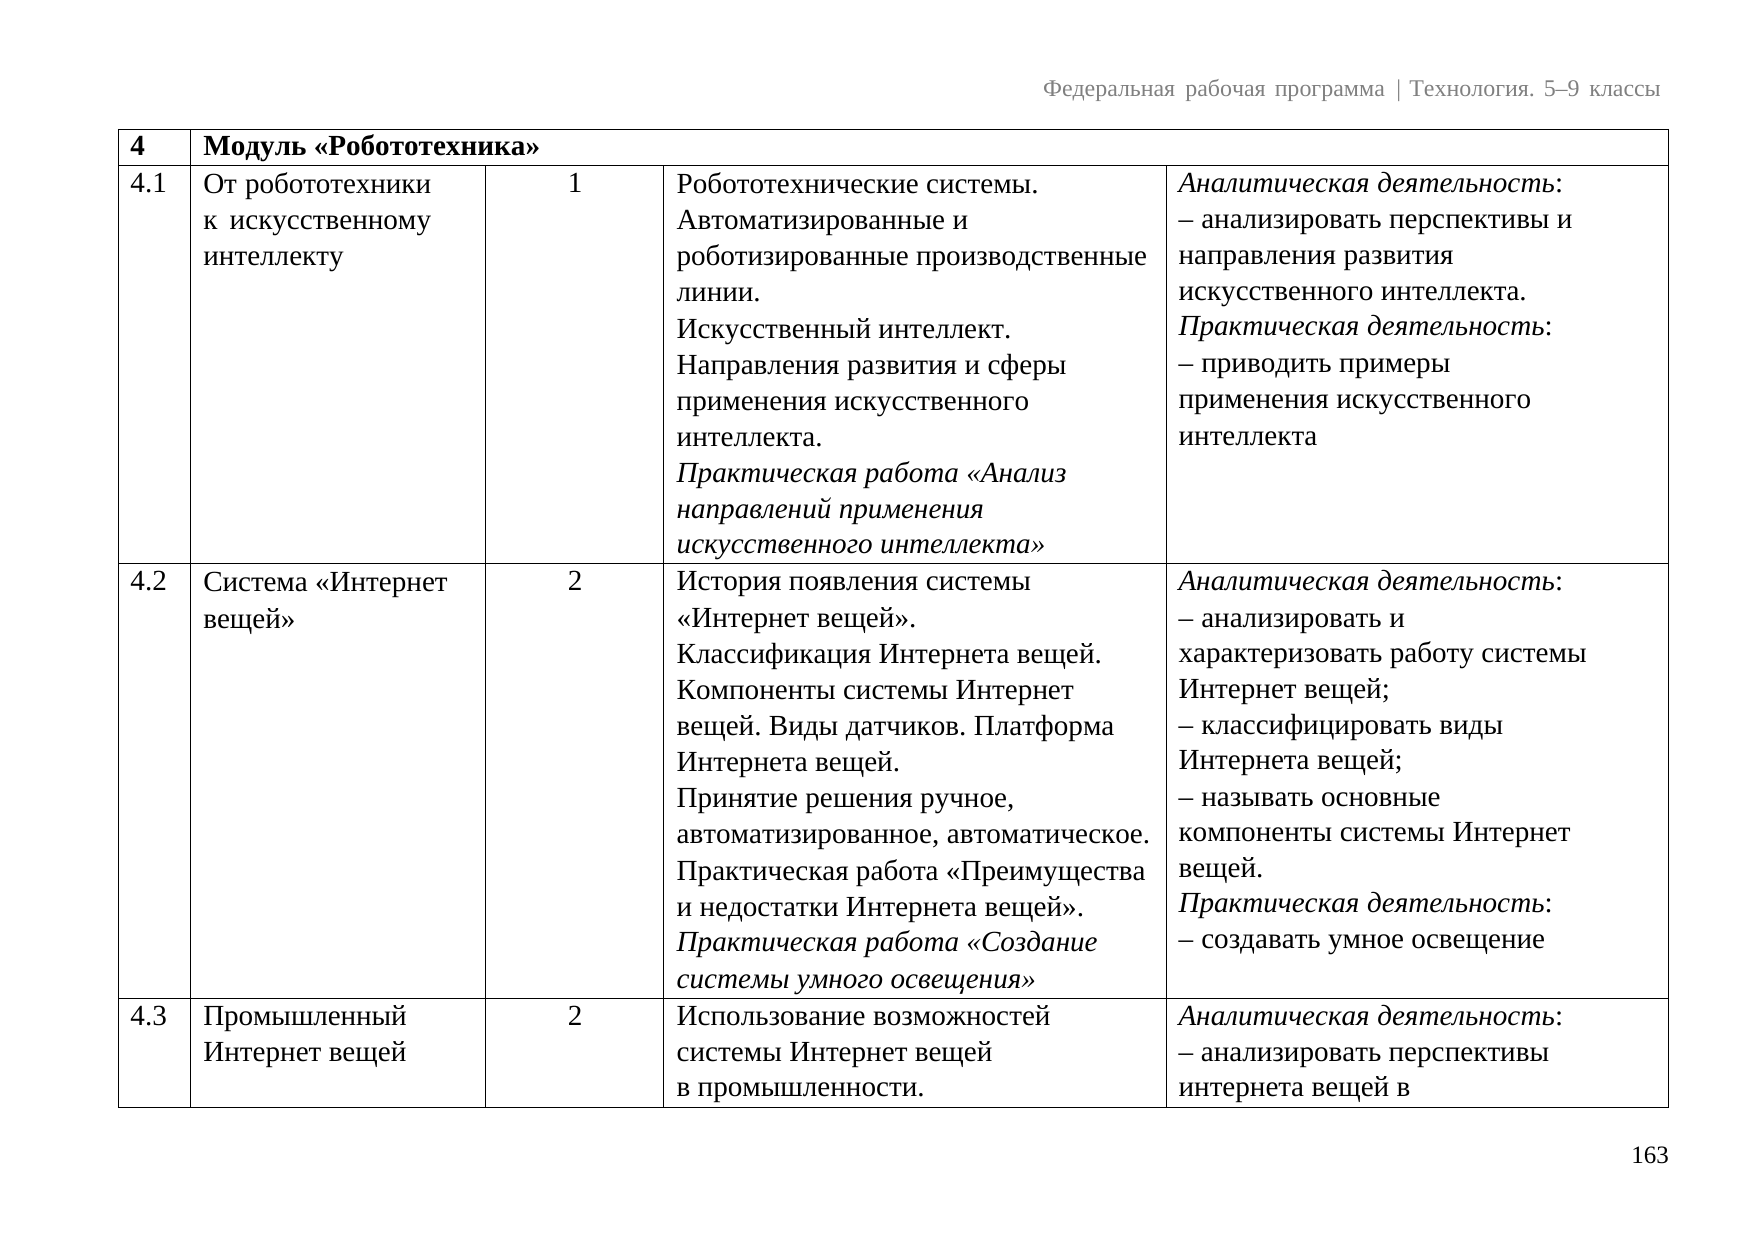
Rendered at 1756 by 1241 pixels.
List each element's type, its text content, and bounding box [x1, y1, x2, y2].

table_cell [664, 999, 1166, 1107]
table_cell 2 [486, 999, 663, 1107]
table_cell Система «Интернет вещей» [191, 564, 485, 997]
table_cell От робототехники к искусственному интеллекту [191, 166, 485, 563]
table_cell 1 [486, 166, 663, 563]
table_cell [191, 999, 485, 1107]
table_cell 2 [486, 564, 663, 997]
table_cell История появления системы «Интернет вещей». Классификация Интернета вещей. Компоненты системы Интернет вещей. Виды датчиков. Платформа Интернета вещей. Принятие решения ручное, автоматизированное, автоматическое. Практическая работа «Преимущества и недостатки Интернета вещей». Практическая работа «Создание системы умного освещения» [664, 564, 1166, 997]
table_cell Робототехнические системы. Автоматизированные и роботизированные производственные линии. Искусственный интеллект. Направления развития и сферы применения искусственного интеллекта. Практическая работа «Анализ направлений применения искусственного интеллекта» [664, 166, 1166, 563]
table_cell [1167, 999, 1668, 1107]
table_cell Аналитическая деятельность: анализировать и характеризовать работу системы Интернет вещей; классифицировать виды Интернета вещей; называть основные компоненты системы Интернет вещей. Практическая деятельность: создавать умное освещение [1167, 564, 1668, 997]
table_header Модуль «Робототехника» [191, 130, 1668, 165]
table_cell 4.3 [119, 999, 190, 1107]
table_cell 4.2 [119, 564, 190, 997]
table_cell Аналитическая деятельность: анализировать перспективы и направления развития искусственного интеллекта. Практическая деятельность: приводить примеры применения искусственного интеллекта [1167, 166, 1668, 563]
table_cell 4.1 [119, 166, 190, 563]
table_header 4 [119, 130, 190, 165]
